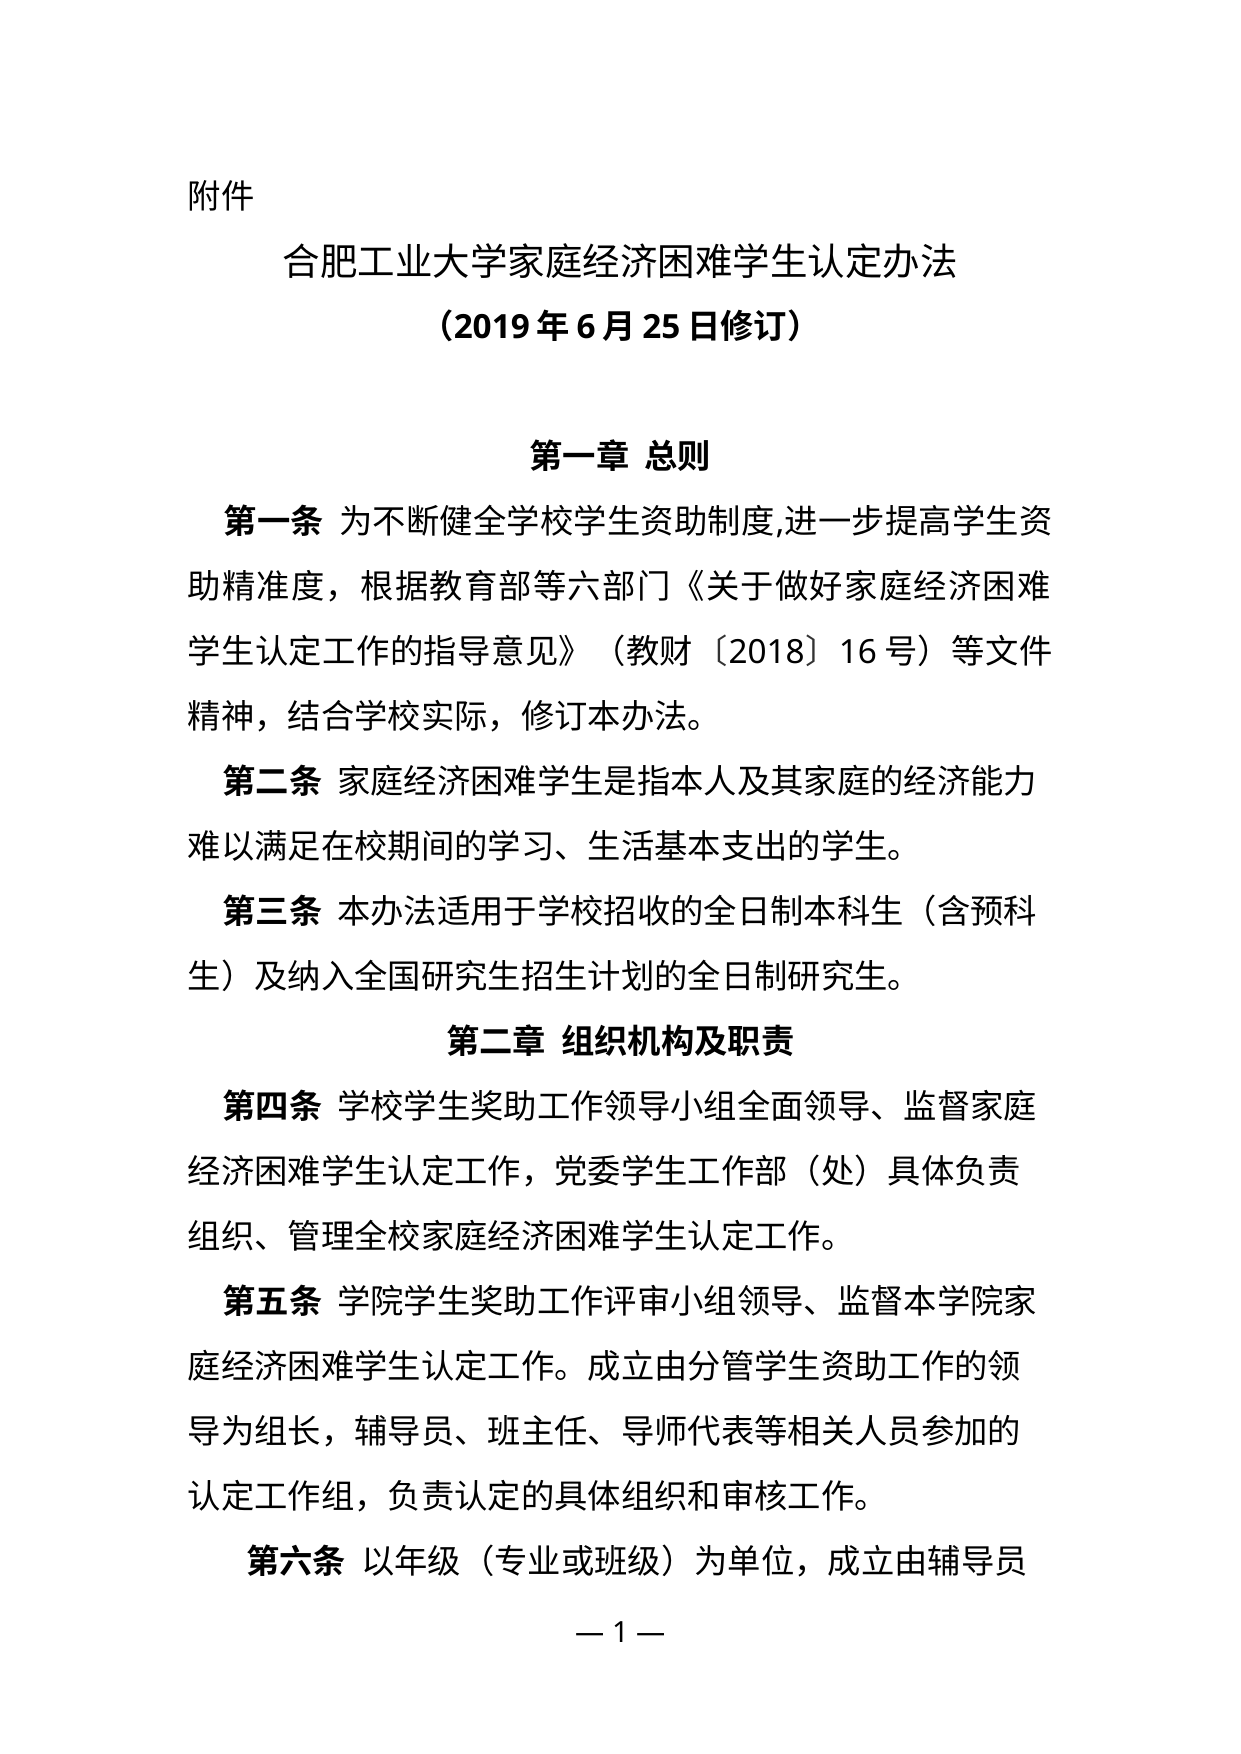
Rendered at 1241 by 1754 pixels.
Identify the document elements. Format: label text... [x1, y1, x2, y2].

text 第三条 本办法适用于学校招收的全日制本科生（含预科生）及纳入全国研究生招生计划的全日制研究生。 [187, 877, 1053, 1007]
text 第一条 为不断健全学校学生资助制度,进一步提高学生资助精准度，根据教育部等六部门《关于做好家庭经济困难学生认定工作的指导意见》（教财〔2018〕16号）等文件精神，结合学校实际，修订本办法。 [187, 487, 1053, 747]
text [187, 1527, 1053, 1592]
text 第四条 学校学生奖助工作领导小组全面领导、监督家庭经济困难学生认定工作，党委学生工作部（处）具体负责组织、管理全校家庭经济困难学生认定工作。 [187, 1072, 1053, 1267]
text 附件 [187, 162, 1053, 227]
text 合肥工业大学家庭经济困难学生认定办法 [187, 227, 1053, 292]
text 第二章 组织机构及职责 [187, 1007, 1053, 1072]
text 第一章 总则 [187, 422, 1053, 487]
text 第五条 学院学生奖助工作评审小组领导、监督本学院家庭经济困难学生认定工作。成立由分管学生资助工作的领导为组长，辅导员、班主任、导师代表等相关人员参加的认定工作组，负责认定的具体组织和审核工作。 [187, 1267, 1053, 1527]
text 第二条 家庭经济困难学生是指本人及其家庭的经济能力难以满足在校期间的学习、生活基本支出的学生。 [187, 747, 1053, 877]
text （2019年6月25日修订） [187, 292, 1053, 357]
